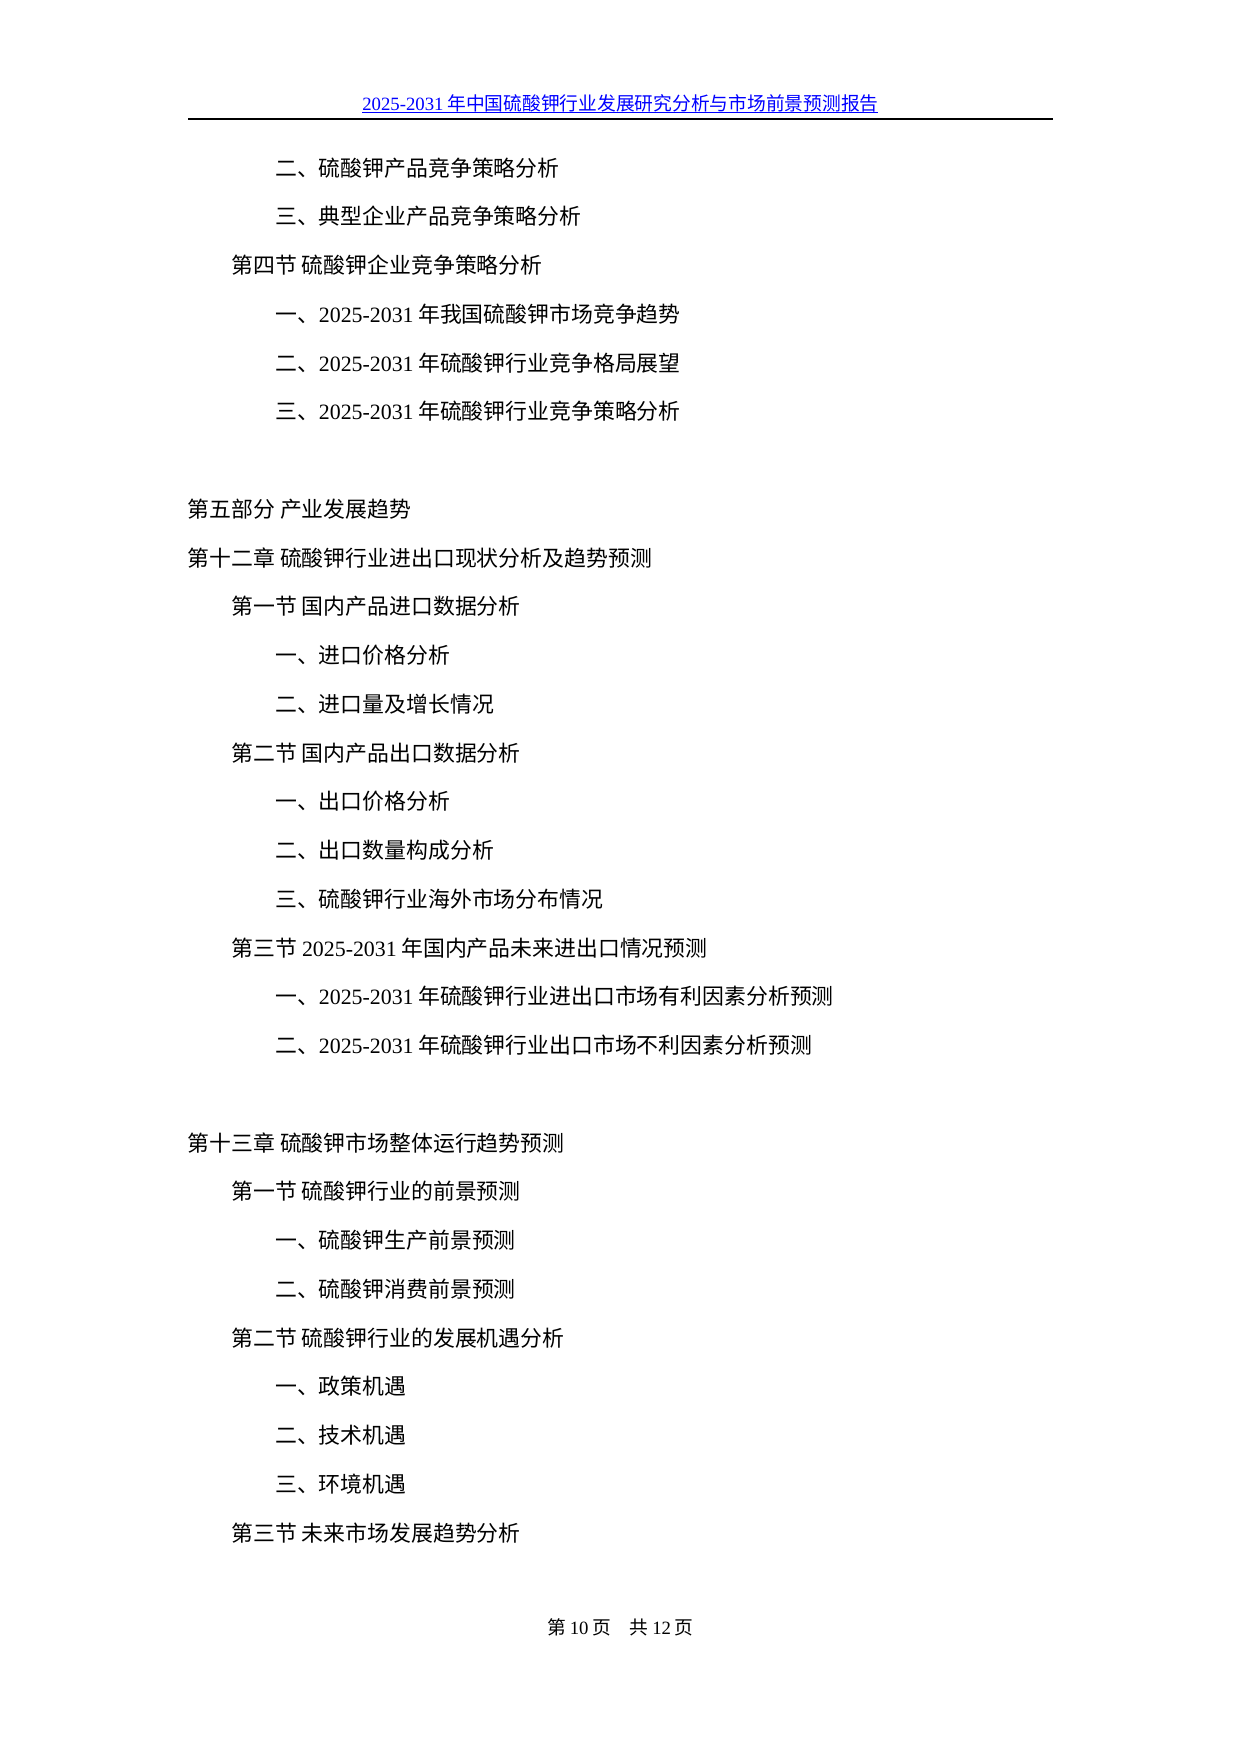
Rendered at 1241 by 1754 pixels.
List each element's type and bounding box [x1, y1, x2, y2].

text [187, 150, 1053, 1548]
